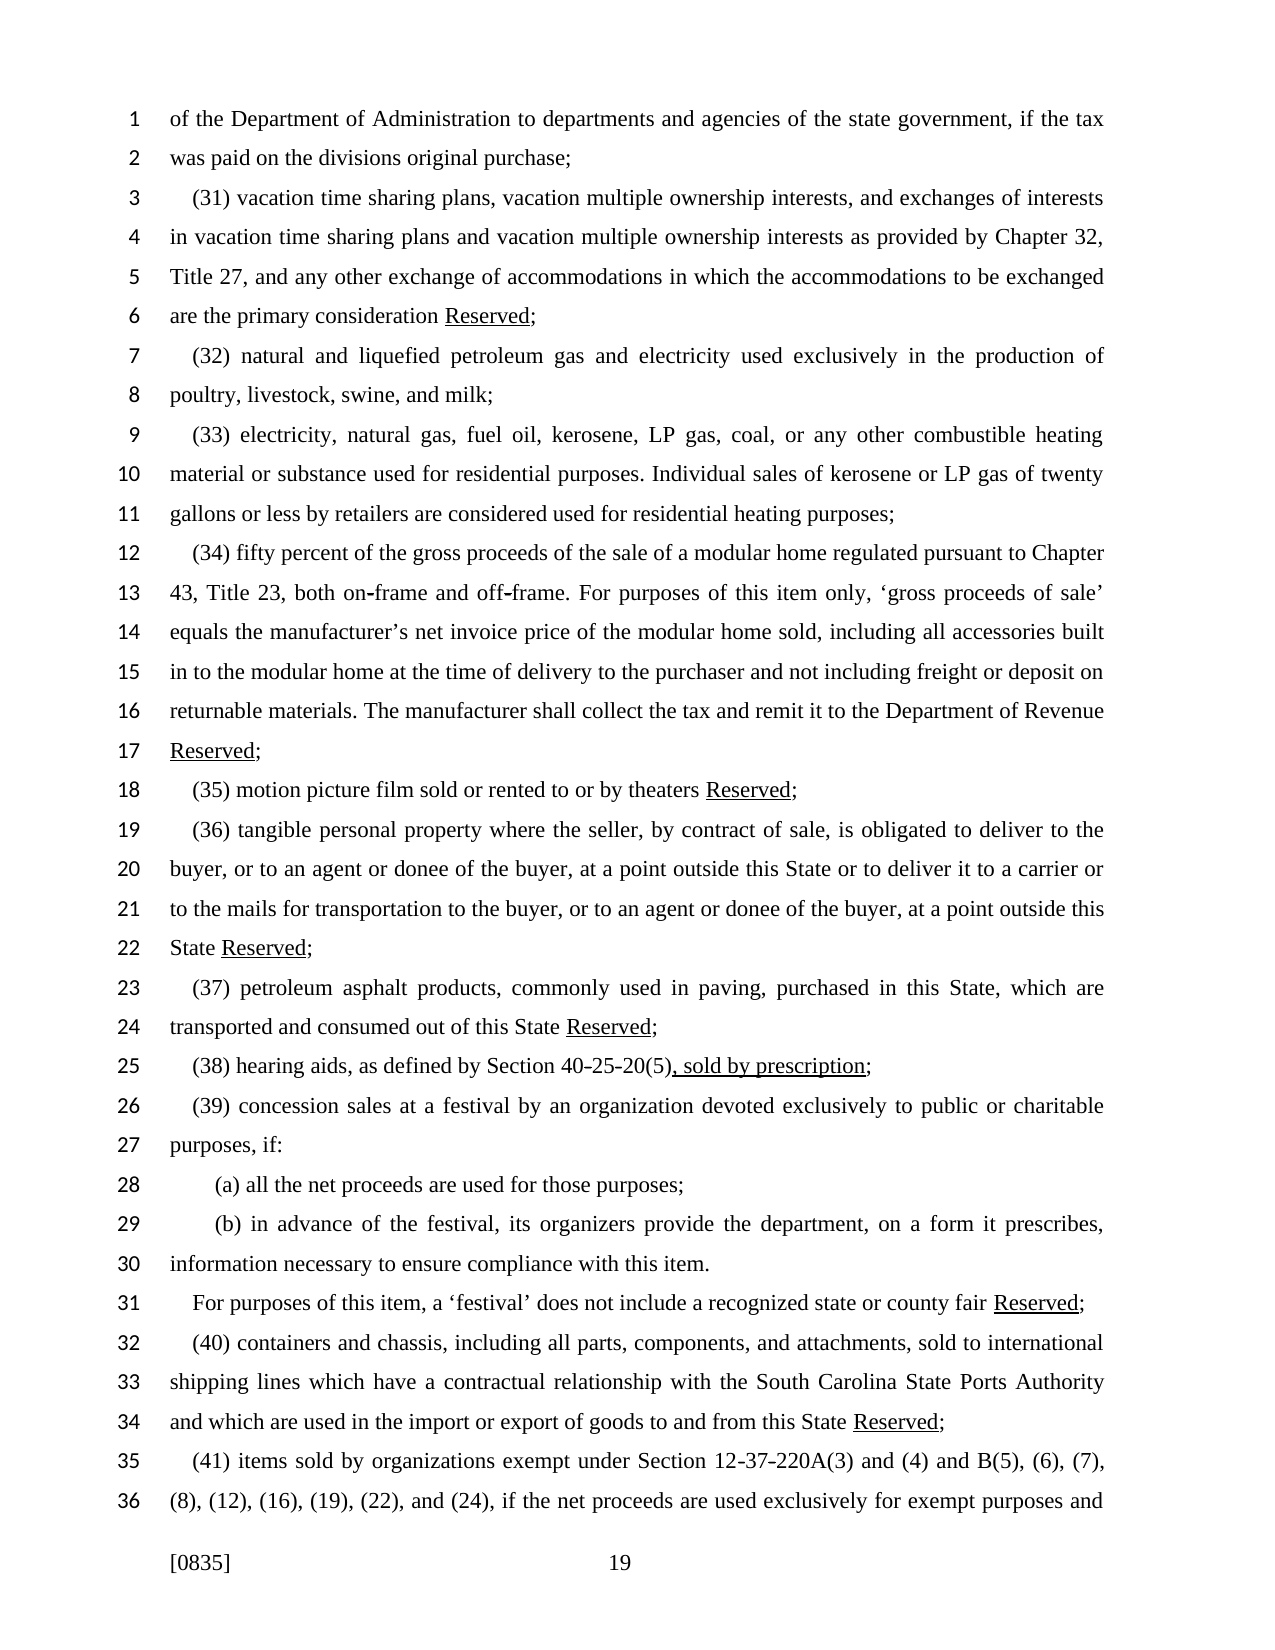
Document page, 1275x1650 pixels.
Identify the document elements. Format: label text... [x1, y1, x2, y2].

text (36) tangible personal property where the seller, by contract of sale, is obligated to deliver to the buyer, or to an agent or donee of the buyer, at a point outside this State or to deliver it to a carrier or to the mails for transportation to the buyer, or to an agent or donee of the buyer, at a point outside this State Reserved; [169, 816, 1106, 960]
text (a) all the net proceeds are used for those purposes; [169, 1171, 1106, 1197]
text (31) vacation time sharing plans, vacation multiple ownership interests, and exchanges of interests in vacation time sharing plans and vacation multiple ownership interests as provided by Chapter 32, Title 27, and any other exchange of accommodations in which the accommodations to be exchanged are the primary consideration Reserved; [169, 184, 1106, 329]
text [169, 105, 1106, 171]
text (33) electricity, natural gas, fuel oil, kerosene, LP gas, coal, or any other combustible heating material or substance used for residential purposes. Individual sales of kerosene or LP gas of twenty gallons or less by retailers are considered used for residential heating purposes; [169, 421, 1106, 526]
text (37) petroleum asphalt products, commonly used in paving, purchased in this State, which are transported and consumed out of this State Reserved; [169, 973, 1106, 1039]
text (40) containers and chassis, including all parts, components, and attachments, sold to international shipping lines which have a contractual relationship with the South Carolina State Ports Authority and which are used in the import or export of goods to and from this State Reserved; [169, 1329, 1106, 1434]
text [169, 1447, 1106, 1513]
text (32) natural and liquefied petroleum gas and electricity used exclusively in the production of poultry, livestock, swine, and milk; [169, 342, 1106, 408]
text (35) motion picture film sold or rented to or by theaters Reserved; [169, 776, 1106, 802]
text (39) concession sales at a festival by an organization devoted exclusively to public or charitable purposes, if: [169, 1092, 1106, 1158]
text For purposes of this item, a ‘festival’ does not include a recognized state or county fair Reserved; [169, 1289, 1106, 1316]
text (b) in advance of the festival, its organizers provide the department, on a form it prescribes, information necessary to ensure compliance with this item. [169, 1210, 1106, 1276]
text (38) hearing aids, as defined by Section 40-25-20(5), sold by prescription; [169, 1052, 1106, 1079]
text (34) fifty percent of the gross proceeds of the sale of a modular home regulated pursuant to Chapter 43, Title 23, both on-frame and off-frame. For purposes of this item only, ‘gross proceeds of sale’ equals the manufacturer’s net invoice price of the modular home sold, including all accessories built in to the modular home at the time of delivery to the purchaser and not including freight or deposit on returnable materials. The manufacturer shall collect the tax and remit it to the Department of Revenue Reserved; [169, 539, 1106, 763]
